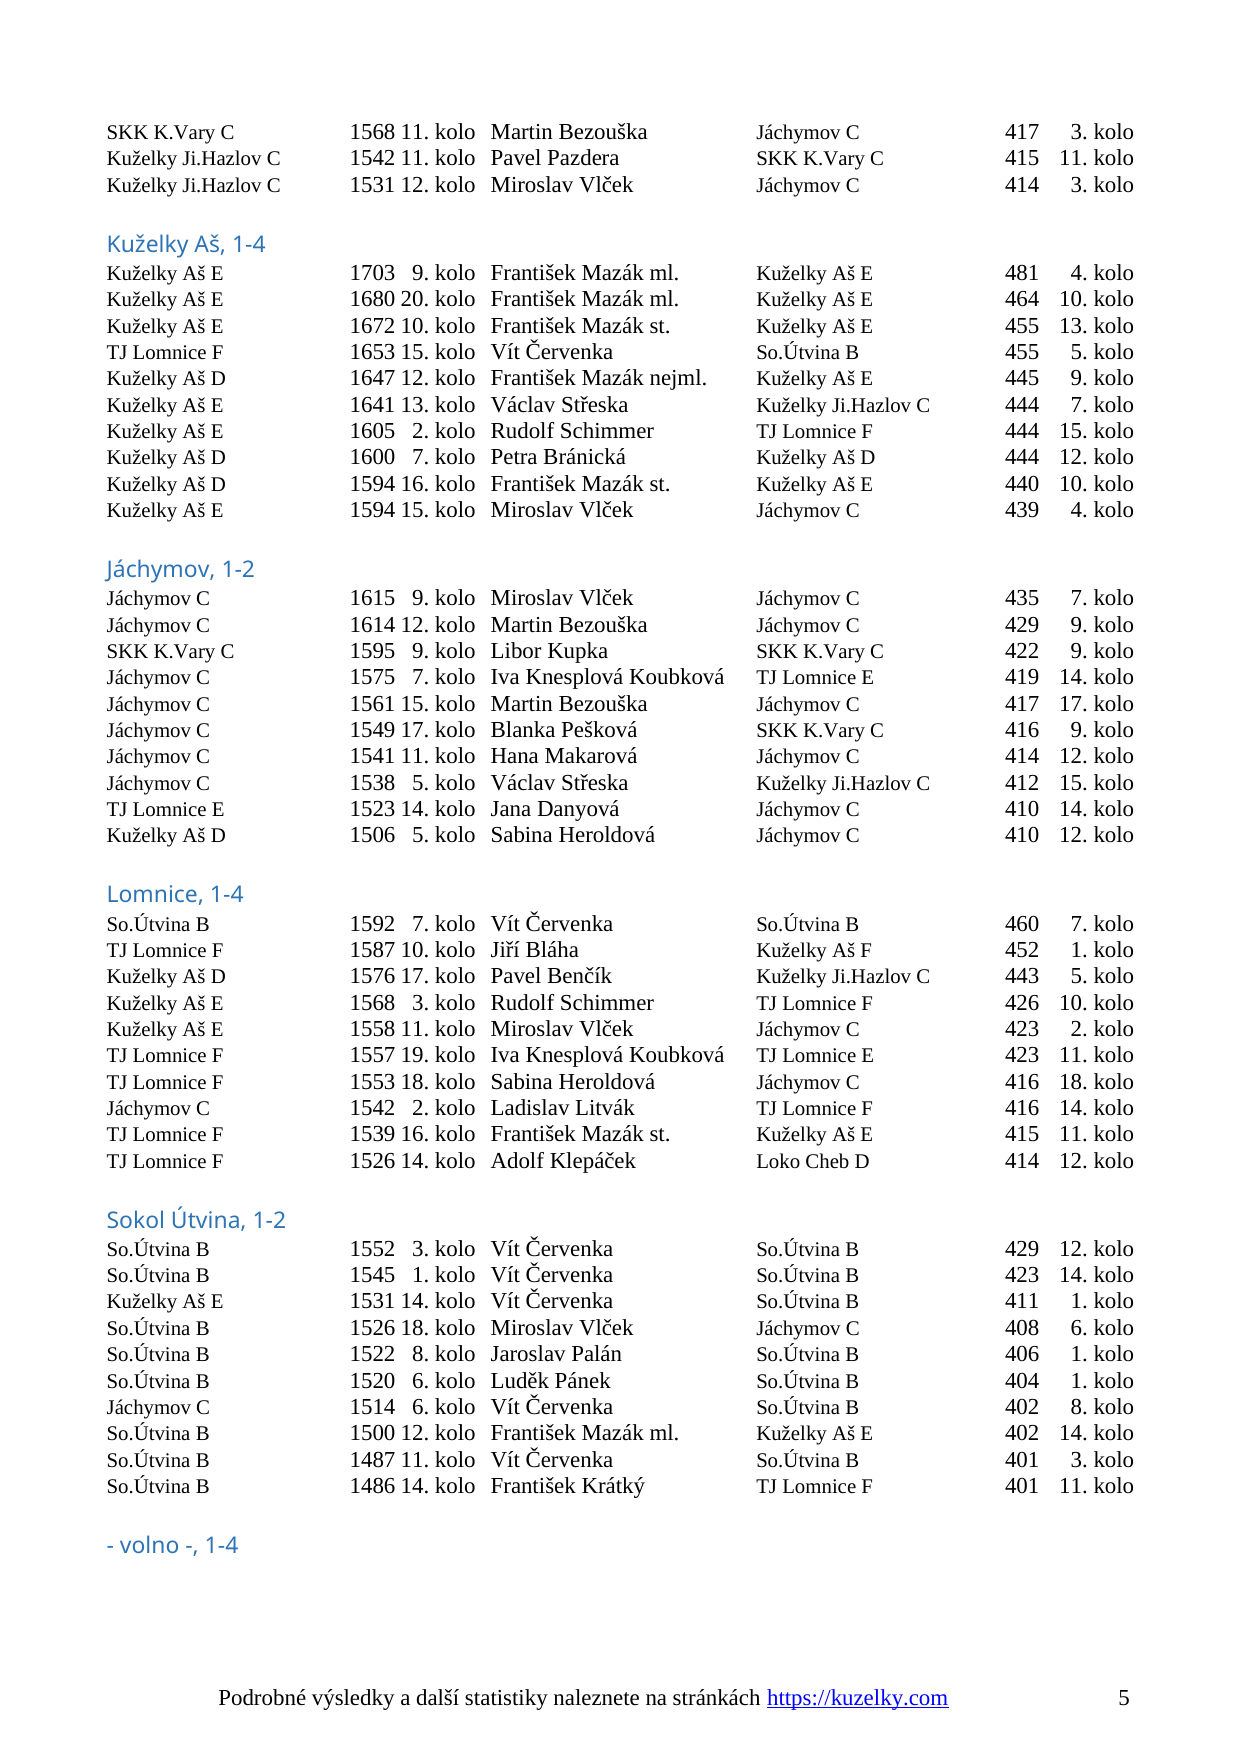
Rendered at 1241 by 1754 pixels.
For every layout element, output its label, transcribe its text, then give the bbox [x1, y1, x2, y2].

text Kuželky Aš E 1568 3. kolo Rudolf Schimmer TJ Lomnice F 426 10. kolo [106, 989, 1134, 1015]
text SKK K.Vary C 1595 9. kolo Libor Kupka SKK K.Vary C 422 9. kolo [106, 637, 1134, 663]
text TJ Lomnice F 1653 15. kolo Vít Červenka So.Útvina B 455 5. kolo [106, 338, 1134, 364]
text Jáchymov C 1575 7. kolo Iva Knesplová Koubková TJ Lomnice E 419 14. kolo [106, 663, 1134, 690]
subtitle Sokol Útvina, 1-2 [106, 1204, 1134, 1235]
text So.Útvina B 1552 3. kolo Vít Červenka So.Útvina B 429 12. kolo [106, 1235, 1134, 1261]
text Kuželky Aš E 1594 15. kolo Miroslav Vlček Jáchymov C 439 4. kolo [106, 496, 1134, 522]
text Kuželky Aš E 1605 2. kolo Rudolf Schimmer TJ Lomnice F 444 15. kolo [106, 417, 1134, 443]
text So.Útvina B 1522 8. kolo Jaroslav Palán So.Útvina B 406 1. kolo [106, 1340, 1134, 1367]
text Kuželky Aš E 1641 13. kolo Václav Střeska Kuželky Ji.Hazlov C 444 7. kolo [106, 391, 1134, 417]
text Kuželky Aš D 1647 12. kolo František Mazák nejml. Kuželky Aš E 445 9. kolo [106, 364, 1134, 391]
text Jáchymov C 1541 11. kolo Hana Makarová Jáchymov C 414 12. kolo [106, 742, 1134, 769]
text Kuželky Aš E 1531 14. kolo Vít Červenka So.Útvina B 411 1. kolo [106, 1288, 1134, 1314]
text Jáchymov C 1549 17. kolo Blanka Pešková SKK K.Vary C 416 9. kolo [106, 716, 1134, 742]
subtitle - volno -, 1-4 [106, 1529, 1134, 1560]
text Jáchymov C 1514 6. kolo Vít Červenka So.Útvina B 402 8. kolo [106, 1393, 1134, 1419]
subtitle Lomnice, 1-4 [106, 878, 1134, 909]
text Jáchymov C 1538 5. kolo Václav Střeska Kuželky Ji.Hazlov C 412 15. kolo [106, 769, 1134, 795]
text Kuželky Aš D 1506 5. kolo Sabina Heroldová Jáchymov C 410 12. kolo [106, 821, 1134, 848]
text TJ Lomnice F 1539 16. kolo František Mazák st. Kuželky Aš E 415 11. kolo [106, 1120, 1134, 1147]
text TJ Lomnice F 1526 14. kolo Adolf Klepáček Loko Cheb D 414 12. kolo [106, 1147, 1134, 1173]
text SKK K.Vary C 1568 11. kolo Martin Bezouška Jáchymov C 417 3. kolo [106, 118, 1134, 144]
text Jáchymov C 1615 9. kolo Miroslav Vlček Jáchymov C 435 7. kolo [106, 584, 1134, 611]
text Jáchymov C 1542 2. kolo Ladislav Litvák TJ Lomnice F 416 14. kolo [106, 1094, 1134, 1120]
text TJ Lomnice E 1523 14. kolo Jana Danyová Jáchymov C 410 14. kolo [106, 795, 1134, 821]
text Jáchymov C 1614 12. kolo Martin Bezouška Jáchymov C 429 9. kolo [106, 611, 1134, 637]
text Kuželky Aš E 1672 10. kolo František Mazák st. Kuželky Aš E 455 13. kolo [106, 312, 1134, 338]
text Jáchymov C 1561 15. kolo Martin Bezouška Jáchymov C 417 17. kolo [106, 690, 1134, 716]
text Kuželky Aš D 1576 17. kolo Pavel Benčík Kuželky Ji.Hazlov C 443 5. kolo [106, 962, 1134, 989]
text TJ Lomnice F 1587 10. kolo Jiří Bláha Kuželky Aš F 452 1. kolo [106, 936, 1134, 962]
text So.Útvina B 1520 6. kolo Luděk Pánek So.Útvina B 404 1. kolo [106, 1367, 1134, 1393]
text Kuželky Aš D 1594 16. kolo František Mazák st. Kuželky Aš E 440 10. kolo [106, 470, 1134, 496]
text So.Útvina B 1486 14. kolo František Krátký TJ Lomnice F 401 11. kolo [106, 1472, 1134, 1498]
text Kuželky Ji.Hazlov C 1531 12. kolo Miroslav Vlček Jáchymov C 414 3. kolo [106, 171, 1134, 197]
text Kuželky Aš E 1703 9. kolo František Mazák ml. Kuželky Aš E 481 4. kolo [106, 259, 1134, 285]
text TJ Lomnice F 1557 19. kolo Iva Knesplová Koubková TJ Lomnice E 423 11. kolo [106, 1041, 1134, 1068]
text Kuželky Ji.Hazlov C 1542 11. kolo Pavel Pazdera SKK K.Vary C 415 11. kolo [106, 144, 1134, 171]
text So.Útvina B 1545 1. kolo Vít Červenka So.Útvina B 423 14. kolo [106, 1261, 1134, 1288]
subtitle Jáchymov, 1-2 [106, 553, 1134, 584]
subtitle Kuželky Aš, 1-4 [106, 228, 1134, 259]
text Kuželky Aš E 1558 11. kolo Miroslav Vlček Jáchymov C 423 2. kolo [106, 1015, 1134, 1041]
text Kuželky Aš D 1600 7. kolo Petra Bránická Kuželky Aš D 444 12. kolo [106, 443, 1134, 470]
text TJ Lomnice F 1553 18. kolo Sabina Heroldová Jáchymov C 416 18. kolo [106, 1068, 1134, 1094]
text So.Útvina B 1500 12. kolo František Mazák ml. Kuželky Aš E 402 14. kolo [106, 1419, 1134, 1446]
text So.Útvina B 1592 7. kolo Vít Červenka So.Útvina B 460 7. kolo [106, 909, 1134, 936]
text Kuželky Aš E 1680 20. kolo František Mazák ml. Kuželky Aš E 464 10. kolo [106, 285, 1134, 312]
text So.Útvina B 1526 18. kolo Miroslav Vlček Jáchymov C 408 6. kolo [106, 1314, 1134, 1340]
text So.Útvina B 1487 11. kolo Vít Červenka So.Útvina B 401 3. kolo [106, 1446, 1134, 1472]
